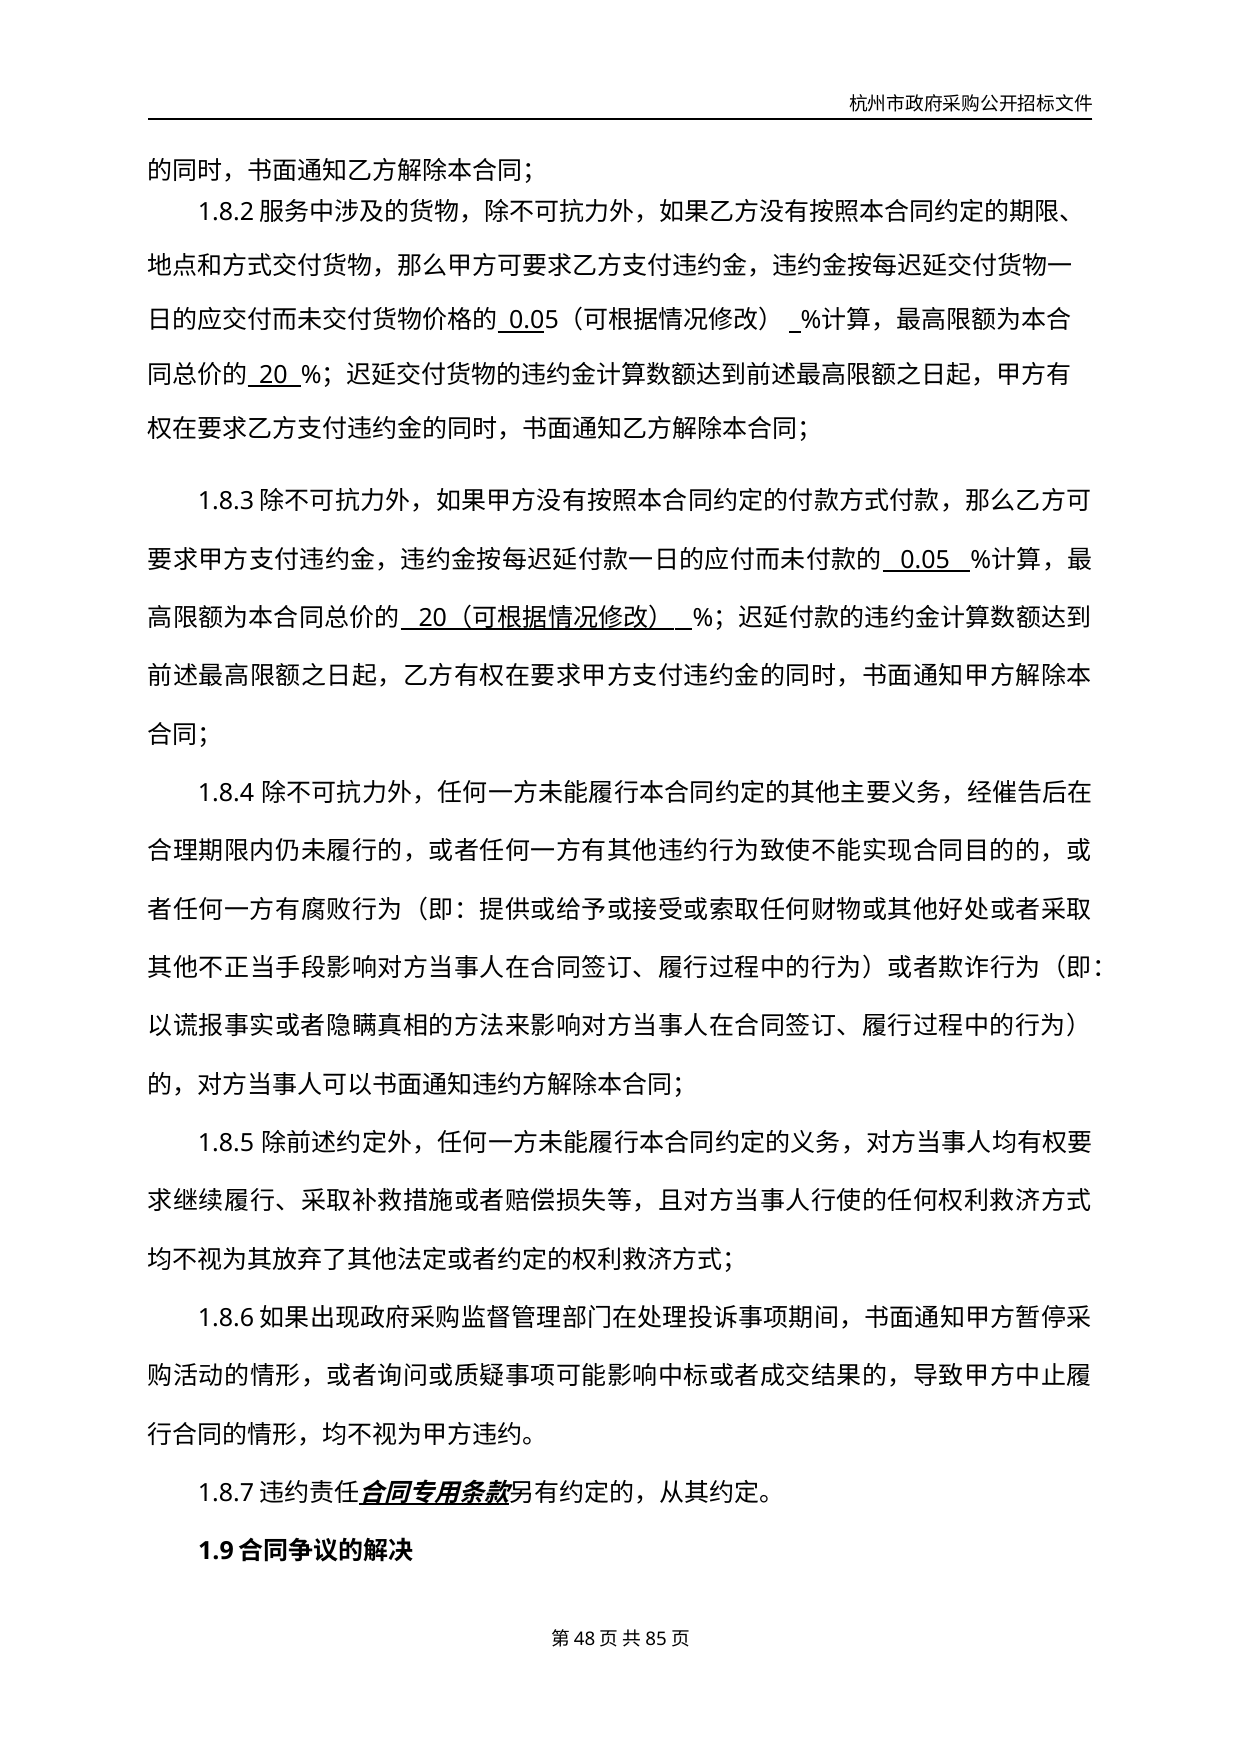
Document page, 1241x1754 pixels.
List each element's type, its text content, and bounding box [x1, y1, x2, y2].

text 1.8.3除不可抗力外，如果甲方没有按照本合同约定的付款方式付款，那么乙方可要求甲方支付违约金，违约金按每迟延付款一日的应付而未付款的 0.05 %计算，最高限额为本合同总价的 20（可根据情况修改） %；迟延付款的违约金计算数额达到前述最高限额之日起，乙方有权在要求甲方支付违约金的同时，书面通知甲方解除本合同； [148, 463, 1092, 755]
text 1.8.7违约责任合同专用条款另有约定的，从其约定。 [148, 1455, 1136, 1513]
text 1.8.4 除不可抗力外，任何一方未能履行本合同约定的其他主要义务，经催告后在合理期限内仍未履行的，或者任何一方有其他违约行为致使不能实现合同目的的，或者任何一方有腐败行为（即：提供或给予或接受或索取任何财物或其他好处或者采取其他不正当手段影响对方当事人在合同签订、履行过程中的行为）或者欺诈行为（即：以谎报事实或者隐瞒真相的方法来影响对方当事人在合同签订、履行过程中的行为）的，对方当事人可以书面通知违约方解除本合同； [148, 755, 1092, 1105]
subtitle 1.8.2服务中涉及的货物，除不可抗力外，如果乙方没有按照本合同约定的期限、地点和方式交付货物，那么甲方可要求乙方支付违约金，违约金按每迟延交付货物一日的应交付而未交付货物价格的 0.05（可根据情况修改） %计算，最高限额为本合同总价的 20 %；迟延交付货物的违约金计算数额达到前述最高限额之日起，甲方有权在要求乙方支付违约金的同时，书面通知乙方解除本合同； [148, 191, 1092, 445]
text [148, 133, 1092, 191]
text 1.9合同争议的解决 [148, 1513, 1092, 1571]
text 1.8.6如果出现政府采购监督管理部门在处理投诉事项期间，书面通知甲方暂停采购活动的情形，或者询问或质疑事项可能影响中标或者成交结果的，导致甲方中止履行合同的情形，均不视为甲方违约。 [148, 1280, 1092, 1455]
text 1.8.5 除前述约定外，任何一方未能履行本合同约定的义务，对方当事人均有权要求继续履行、采取补救措施或者赔偿损失等，且对方当事人行使的任何权利救济方式均不视为其放弃了其他法定或者约定的权利救济方式； [148, 1105, 1092, 1280]
